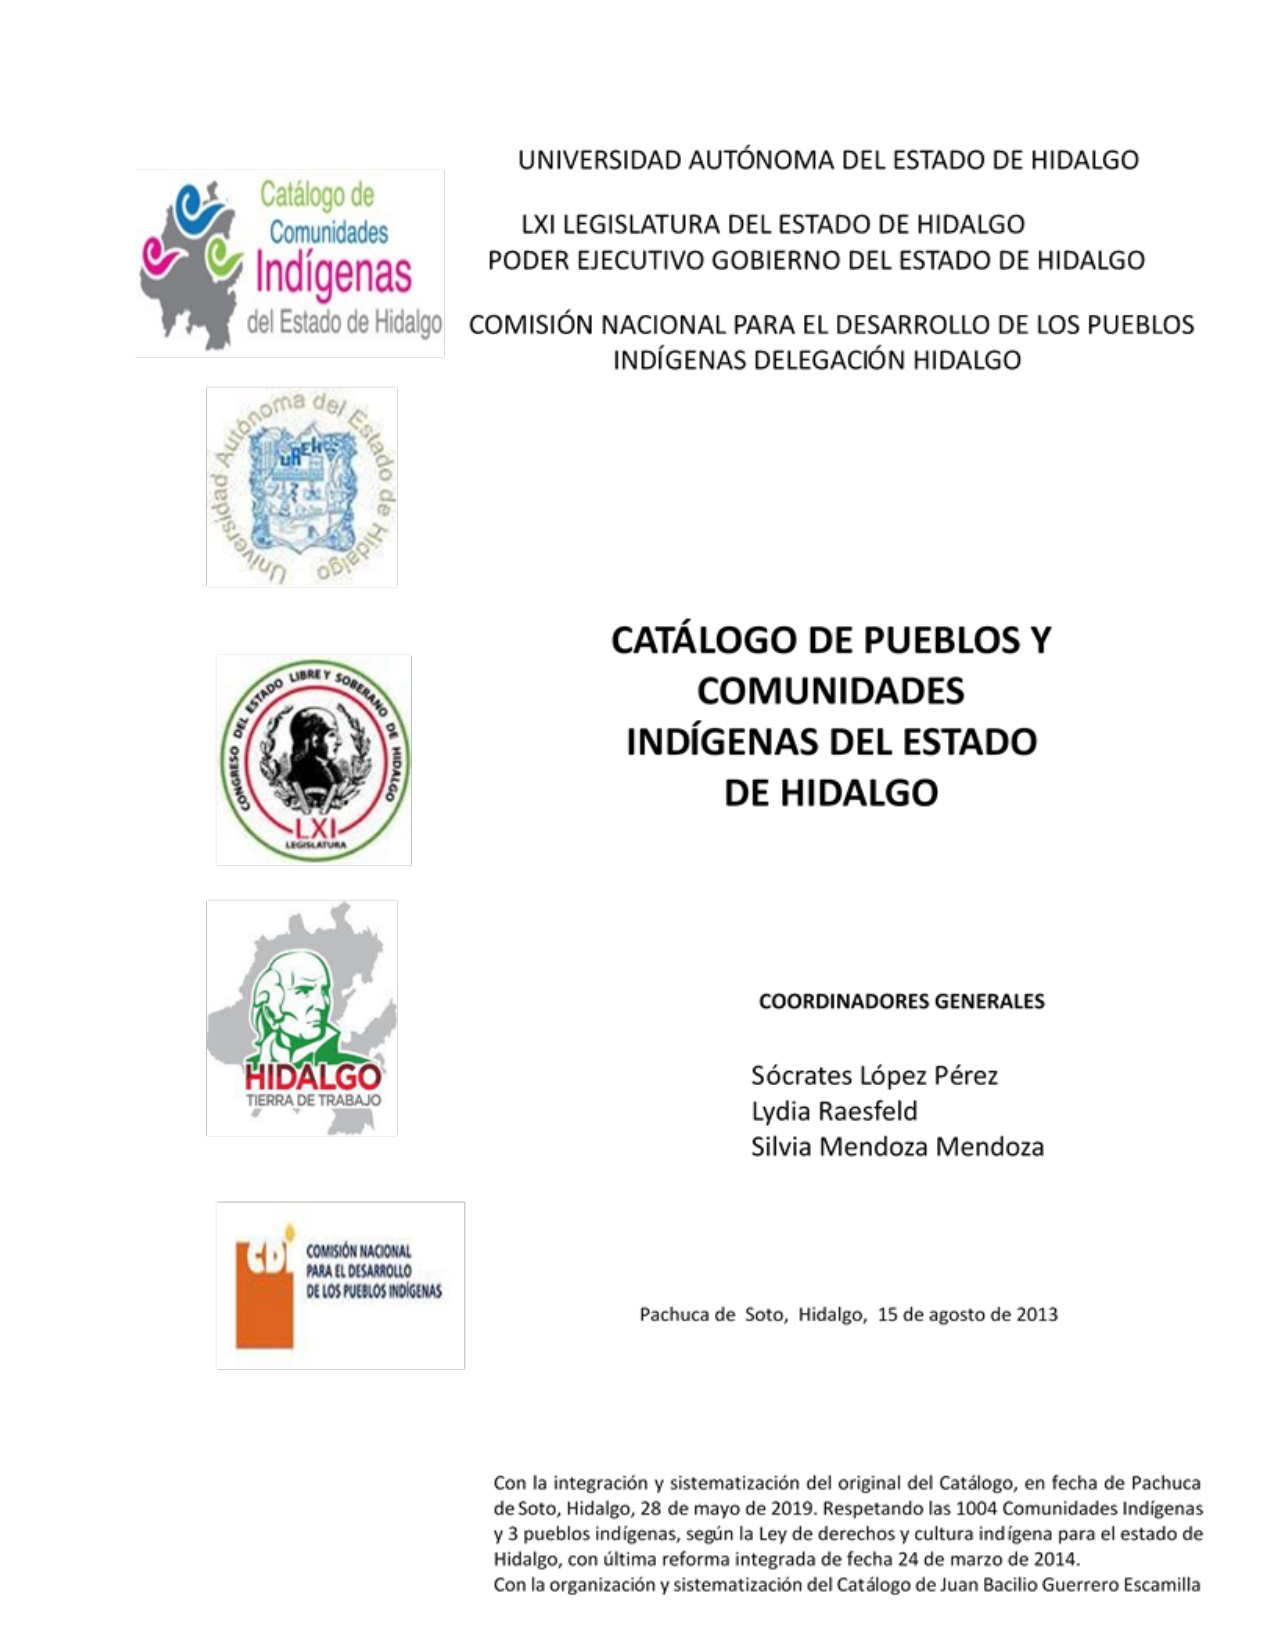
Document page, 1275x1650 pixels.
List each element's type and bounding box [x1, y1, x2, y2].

picture [135, 134, 1238, 1609]
